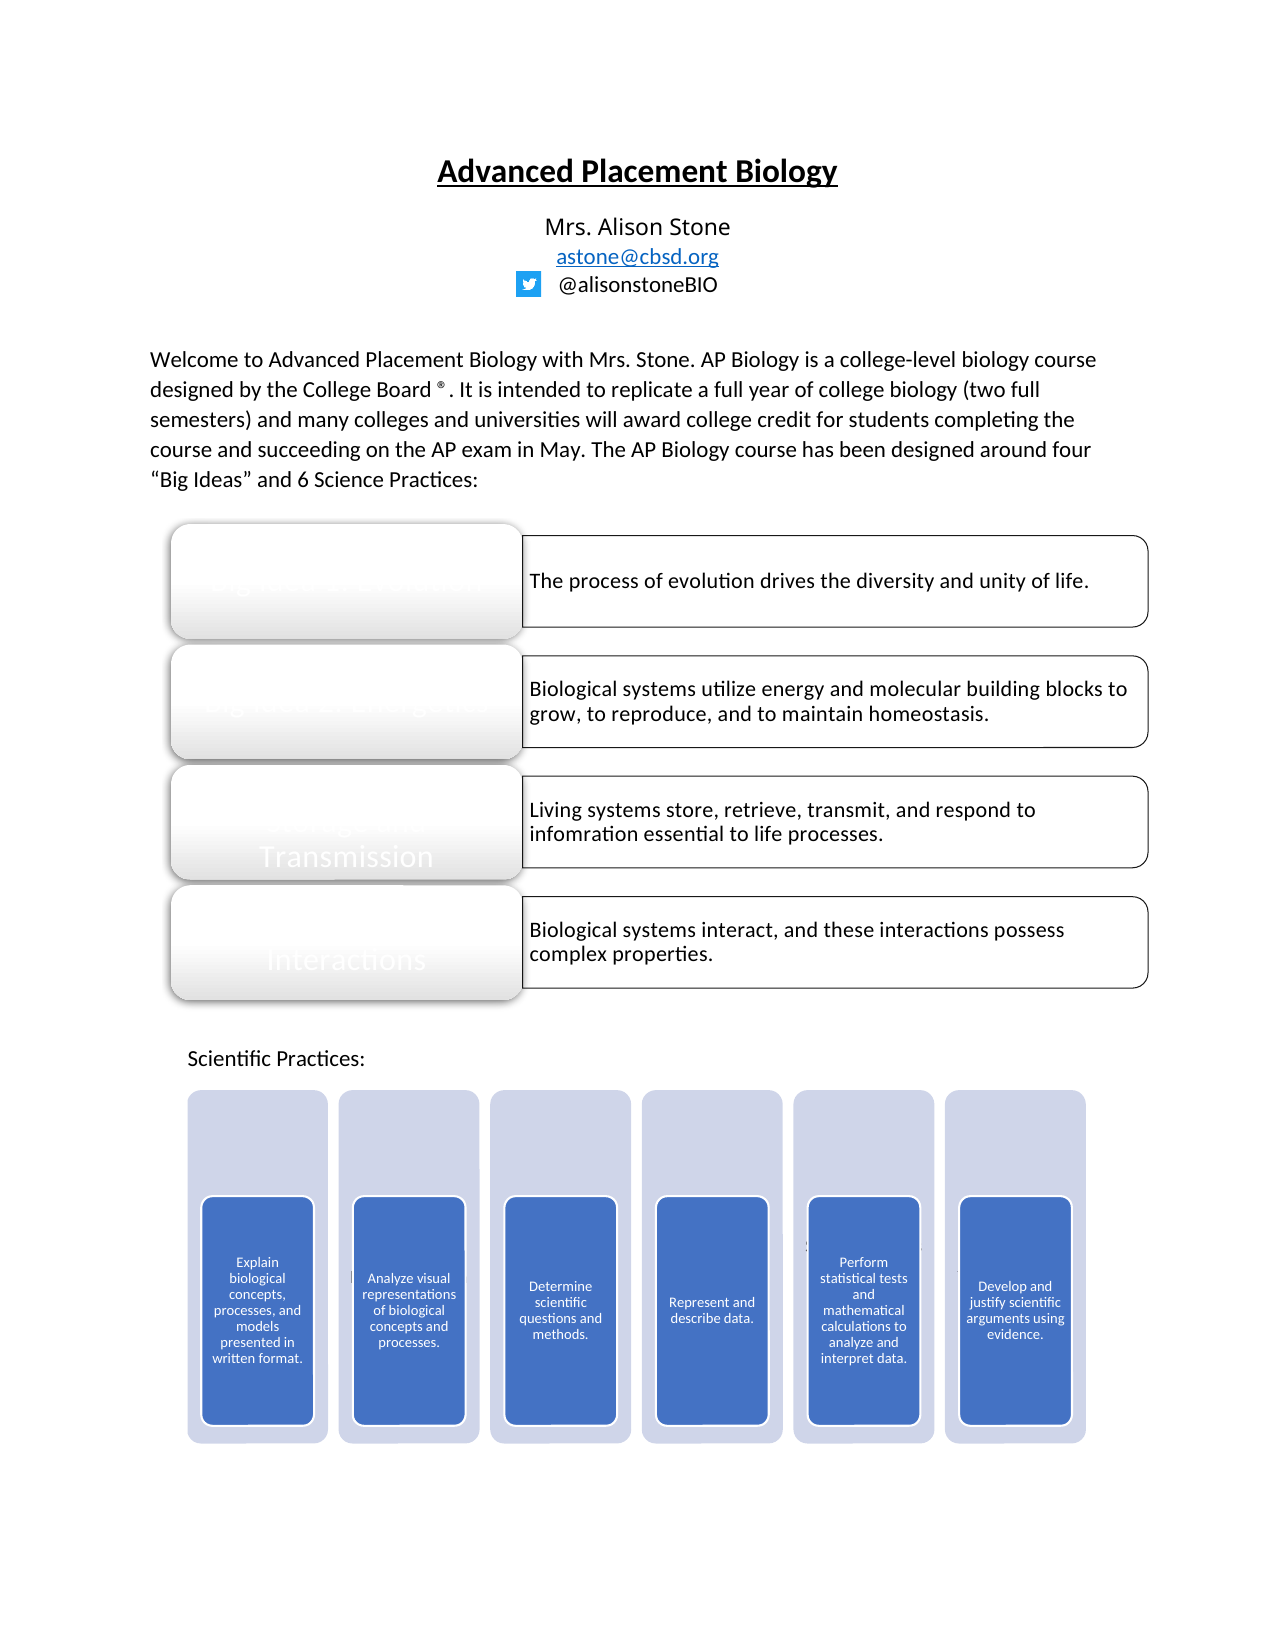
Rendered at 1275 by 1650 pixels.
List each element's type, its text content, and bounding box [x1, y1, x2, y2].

text Advanced Placement Biology [150, 150, 1125, 191]
text astone@cbsd.org [150, 242, 1125, 270]
text Welcome to Advanced Placement Biology with Mrs. Stone. AP Biology is a college-level biology course designed by the College Board ®. It is intended to replicate a full year of college biology (two full semesters) and many colleges and universities will award college credit for students completing the course and succeeding on the AP exam in May. The AP Biology course has been designed around four “Big Ideas” and 6 Science Practices: [150, 345, 1125, 494]
text Mrs. Alison Stone [150, 211, 1125, 242]
text Scientific Practices: [187, 1044, 1125, 1072]
text @alisonstoneBIO [150, 270, 1125, 298]
